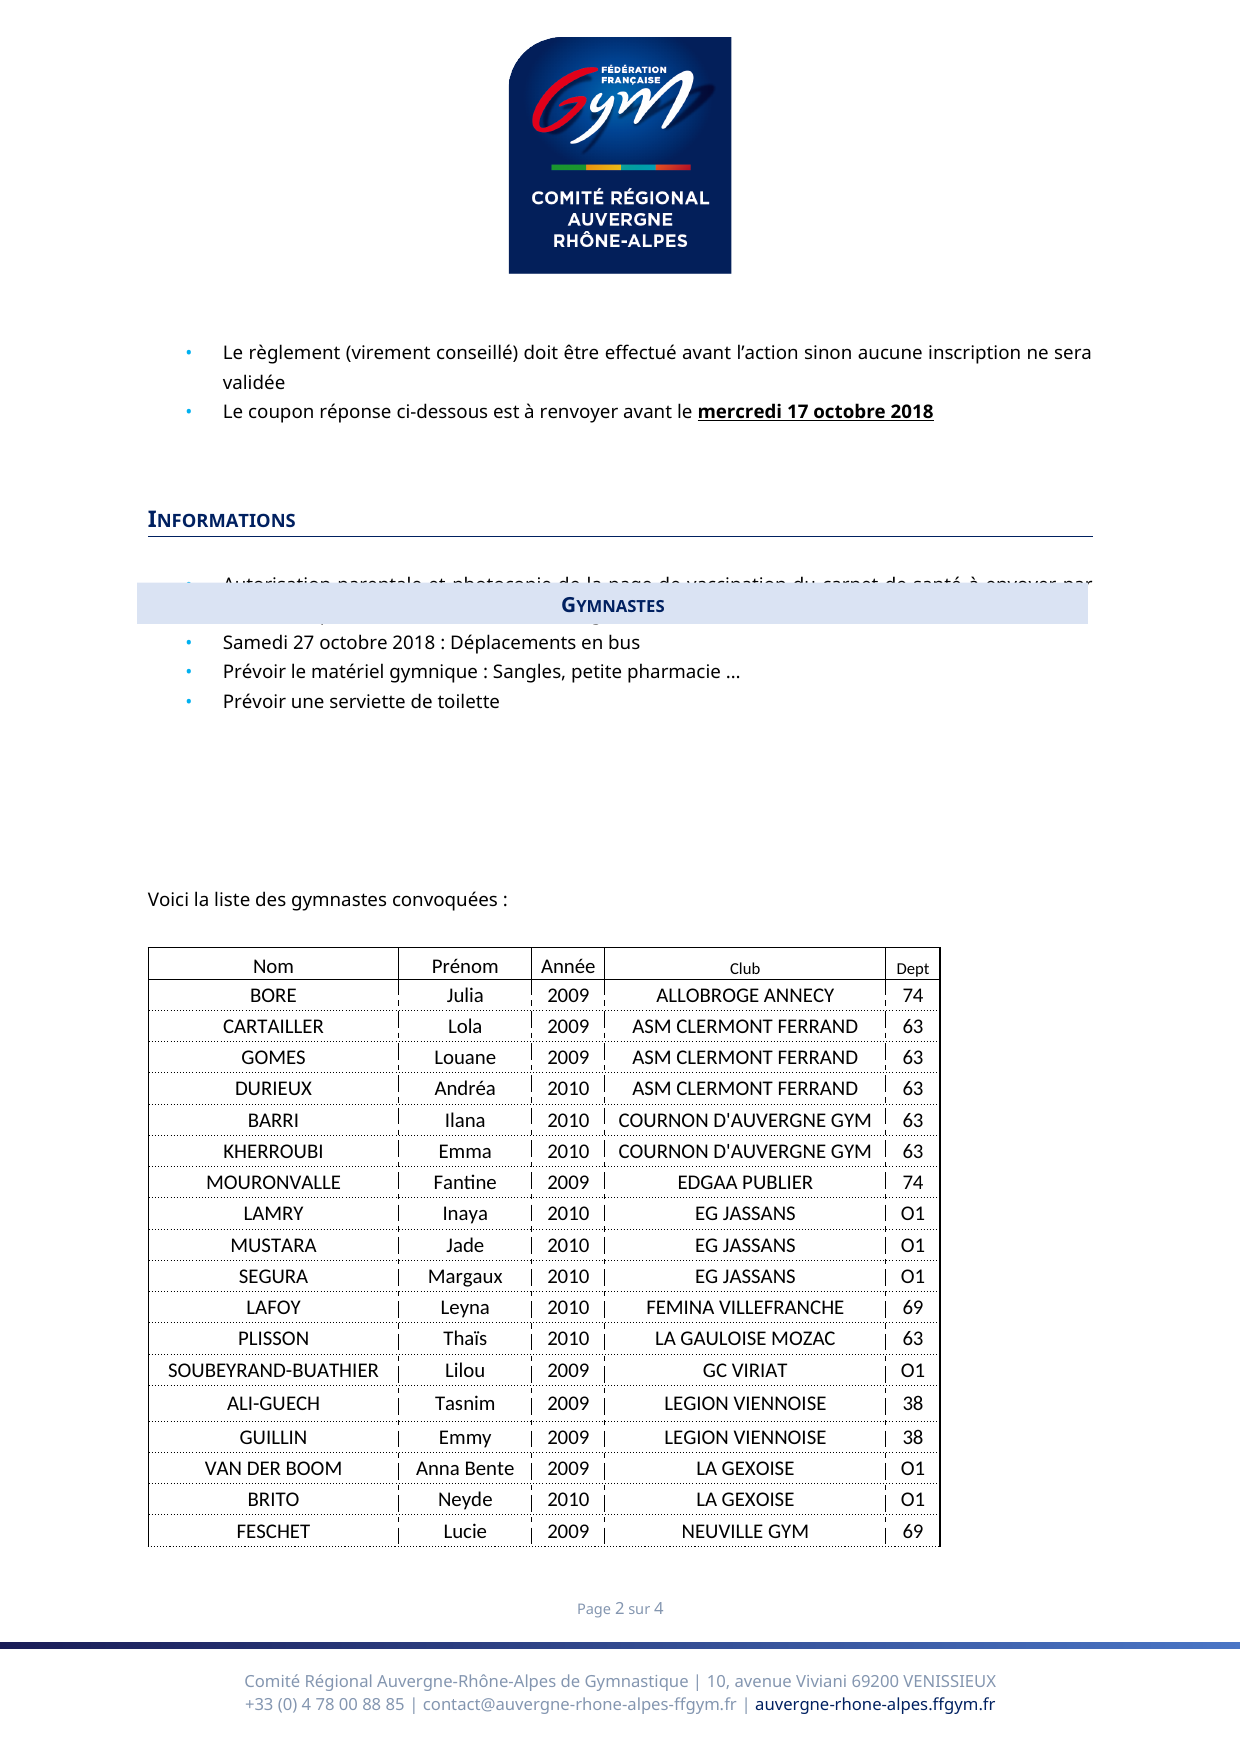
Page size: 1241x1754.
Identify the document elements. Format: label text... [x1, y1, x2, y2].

table_cell KHERROUBI [149, 1135, 398, 1166]
table_cell 2010 [532, 1291, 604, 1322]
table_cell GOMES [149, 1041, 398, 1072]
table_cell EDGAA PUBLIER [605, 1166, 886, 1197]
table_cell Inaya [399, 1197, 532, 1228]
table_cell Andréa [399, 1072, 532, 1103]
table_cell ASM CLERMONT FERRAND [605, 1072, 886, 1103]
table_cell 2009 [532, 1385, 604, 1421]
list Prévoir le matériel gymnique : Sangles, petite pharmacie … [185, 659, 1093, 684]
table_cell 2009 [532, 1452, 604, 1483]
table_cell Ilana [399, 1104, 532, 1135]
table_cell 74 [886, 1166, 939, 1197]
table_cell COURNON D'AUVERGNE GYM [605, 1135, 886, 1166]
table_cell 2009 [532, 980, 604, 1010]
table_cell 2010 [532, 1322, 604, 1353]
table_cell Margaux [399, 1260, 532, 1291]
table_cell 63 [886, 1104, 939, 1135]
table_cell Julia [399, 980, 532, 1010]
table_header Nom [149, 948, 398, 978]
list Le règlement (virement conseillé) doit être effectué avant l’action sinon aucune inscription ne sera validée [185, 340, 1093, 394]
table_cell Lucie [399, 1514, 532, 1546]
table_cell MUSTARA [149, 1229, 398, 1260]
table_cell 2009 [532, 1354, 604, 1385]
table_cell 38 [886, 1385, 939, 1421]
table_cell FEMINA VILLEFRANCHE [605, 1291, 886, 1322]
table_cell EG JASSANS [605, 1197, 886, 1228]
table_cell ALLOBROGE ANNECY [605, 980, 886, 1010]
text Voici la liste des gymnastes convoquées : [148, 886, 1093, 912]
table_cell O1 [886, 1483, 939, 1514]
table_cell EG JASSANS [605, 1260, 886, 1291]
table_cell 2010 [532, 1072, 604, 1103]
table_cell BRITO [149, 1483, 398, 1514]
table_cell CARTAILLER [149, 1010, 398, 1041]
table_header Année [532, 948, 604, 978]
table_cell 69 [886, 1291, 939, 1322]
table_cell O1 [886, 1354, 939, 1385]
table_cell 63 [886, 1135, 939, 1166]
table_cell ASM CLERMONT FERRAND [605, 1010, 886, 1041]
table_cell 63 [886, 1072, 939, 1103]
text Informations [148, 503, 1093, 536]
table_cell 2009 [532, 1421, 604, 1452]
table_header Prénom [399, 948, 531, 978]
table_cell 2010 [532, 1104, 604, 1135]
table_cell 2010 [532, 1197, 604, 1228]
table_cell LA GAULOISE MOZAC [605, 1322, 886, 1353]
table_cell Emmy [399, 1421, 532, 1452]
table_cell COURNON D'AUVERGNE GYM [605, 1104, 886, 1135]
table_cell 2009 [532, 1166, 604, 1197]
table_cell LA GEXOISE [605, 1452, 886, 1483]
table_cell ASM CLERMONT FERRAND [605, 1041, 886, 1072]
table_cell VAN DER BOOM [149, 1452, 398, 1483]
table_cell BORE [149, 980, 398, 1010]
table_cell PLISSON [149, 1322, 398, 1353]
table_cell Lilou [399, 1354, 532, 1385]
table_cell EG JASSANS [605, 1229, 886, 1260]
table_cell Anna Bente [399, 1452, 532, 1483]
table_cell NEUVILLE GYM [605, 1514, 886, 1546]
table_cell Thaïs [399, 1322, 532, 1353]
table_cell GC VIRIAT [605, 1354, 886, 1385]
table_cell 2010 [532, 1229, 604, 1260]
table_cell 63 [886, 1010, 939, 1041]
table_cell LA GEXOISE [605, 1483, 886, 1514]
table_cell 74 [886, 980, 939, 1010]
table_cell LEGION VIENNOISE [605, 1385, 886, 1421]
list Le coupon réponse ci-dessous est à renvoyer avant le mercredi 17 octobre 2018 [185, 398, 1093, 424]
table_cell 38 [886, 1421, 939, 1452]
table_cell 2009 [532, 1041, 604, 1072]
table_cell BARRI [149, 1104, 398, 1135]
table_cell 2009 [532, 1514, 604, 1546]
table_cell LAMRY [149, 1197, 398, 1228]
table_cell 63 [886, 1322, 939, 1353]
table_cell 2010 [532, 1135, 604, 1166]
table_cell Lola [399, 1010, 532, 1041]
table_cell LAFOY [149, 1291, 398, 1322]
table_cell O1 [886, 1260, 939, 1291]
table_cell O1 [886, 1452, 939, 1483]
table_header Dept [886, 948, 939, 978]
table_cell Jade [399, 1229, 532, 1260]
table_cell O1 [886, 1197, 939, 1228]
table_header Club [605, 948, 885, 978]
table_cell MOURONVALLE [149, 1166, 398, 1197]
table_cell GUILLIN [149, 1421, 398, 1452]
table_cell Emma [399, 1135, 532, 1166]
list Prévoir une serviette de toilette [185, 688, 1093, 713]
table_cell ALI-GUECH [149, 1385, 398, 1421]
picture [508, 37, 732, 274]
table_cell 69 [886, 1514, 939, 1546]
list Autorisation parentale et photocopie de la page de vaccination du carnet de santé à envoyer par mail au responsable avant le début du stage [185, 571, 1093, 626]
table_cell 2010 [532, 1483, 604, 1514]
list Samedi 27 octobre 2018 : Déplacements en bus [185, 629, 1093, 655]
table_cell O1 [886, 1229, 939, 1260]
table_cell 63 [886, 1041, 939, 1072]
table_cell Tasnim [399, 1385, 532, 1421]
table_cell 2010 [532, 1260, 604, 1291]
table_cell LEGION VIENNOISE [605, 1421, 886, 1452]
table_cell SOUBEYRAND-BUATHIER [149, 1354, 398, 1385]
table_cell Leyna [399, 1291, 532, 1322]
table_cell FESCHET [149, 1514, 398, 1546]
table_cell SEGURA [149, 1260, 398, 1291]
table_cell Neyde [399, 1483, 532, 1514]
table_cell 2009 [532, 1010, 604, 1041]
table_cell Fantine [399, 1166, 532, 1197]
table_cell Louane [399, 1041, 532, 1072]
table_cell DURIEUX [149, 1072, 398, 1103]
